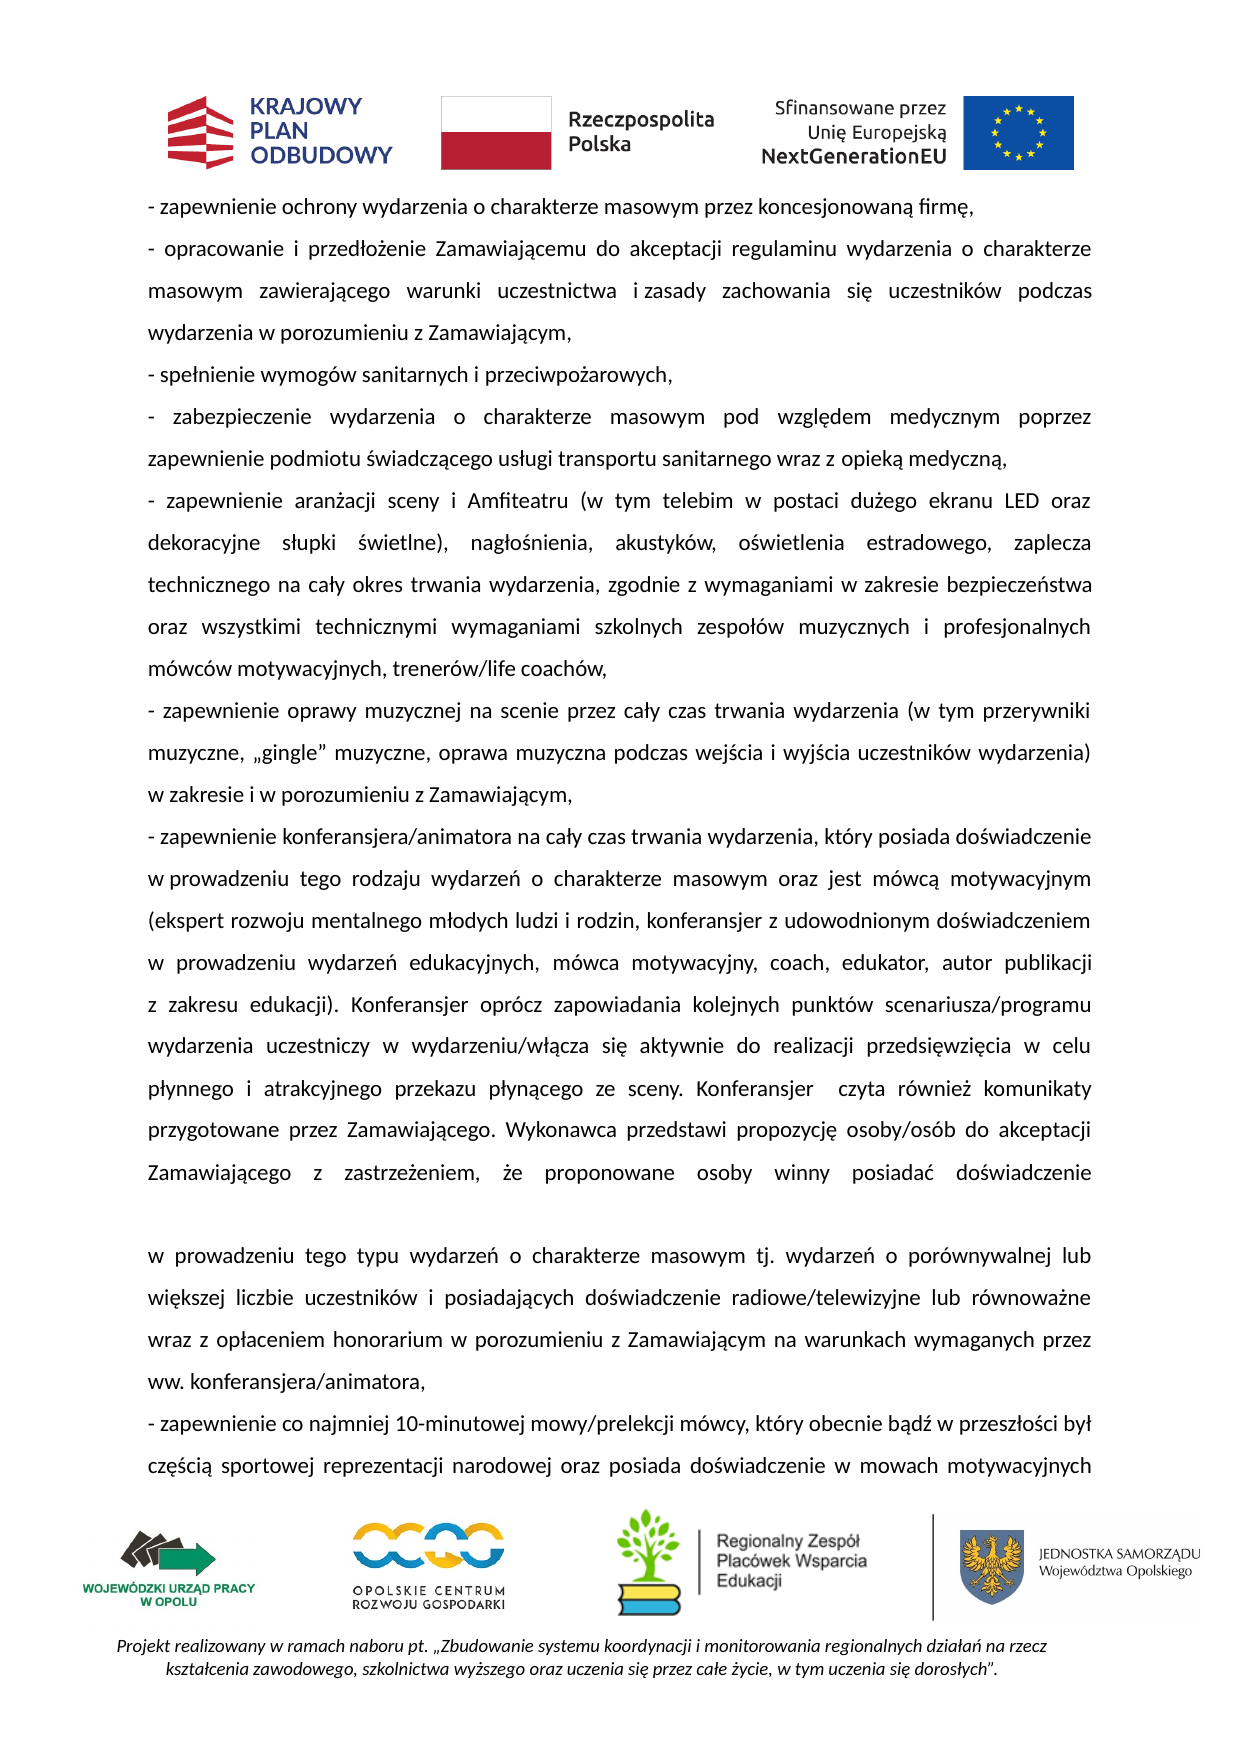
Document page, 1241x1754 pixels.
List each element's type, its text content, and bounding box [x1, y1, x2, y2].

text - zapewnienie ochrony wydarzenia o charakterze masowym przez koncesjonowaną firmę, [148, 192, 1093, 220]
picture [78, 1506, 261, 1637]
picture [345, 1516, 512, 1622]
picture [928, 1508, 1204, 1625]
picture [147, 73, 1093, 192]
text - zapewnienie oprawy muzycznej na scenie przez cały czas trwania wydarzenia (w tym przerywniki muzyczne, „gingle” muzyczne, oprawa muzyczna podczas wejścia i wyjścia uczestników wydarzenia) w zakresie i w porozumieniu z Zamawiającym, [148, 696, 1093, 808]
text - zapewnienie konferansjera/animatora na cały czas trwania wydarzenia, który posiada doświadczenie w prowadzeniu tego rodzaju wydarzeń o charakterze masowym oraz jest mówcą motywacyjnym (ekspert rozwoju mentalnego młodych ludzi i rodzin, konferansjer z udowodnionym doświadczeniem w prowadzeniu wydarzeń edukacyjnych, mówca motywacyjny, coach, edukator, autor publikacji z zakresu edukacji). Konferansjer oprócz zapowiadania kolejnych punktów scenariusza/programu wydarzenia uczestniczy w wydarzeniu/włącza się aktywnie do realizacji przedsięwzięcia w celu płynnego i atrakcyjnego przekazu płynącego ze sceny. Konferansjer czyta również komunikaty przygotowane przez Zamawiającego. Wykonawca przedstawi propozycję osoby/osób do akceptacji Zamawiającego z zastrzeżeniem, że proponowane osoby winny posiadać doświadczenie w prowadzeniu tego typu wydarzeń o charakterze masowym tj. wydarzeń o porównywalnej lub większej liczbie uczestników i posiadających doświadczenie radiowe/telewizyjne lub równoważne wraz z opłaceniem honorarium w porozumieniu z Zamawiającym na warunkach wymaganych przez ww. konferansjera/animatora, [148, 822, 1093, 1396]
text - spełnienie wymogów sanitarnych i przeciwpożarowych, [148, 360, 1093, 388]
text - zapewnienie aranżacji sceny i Amfiteatru (w tym telebim w postaci dużego ekranu LED oraz dekoracyjne słupki świetlne), nagłośnienia, akustyków, oświetlenia estradowego, zaplecza technicznego na cały okres trwania wydarzenia, zgodnie z wymaganiami w zakresie bezpieczeństwa oraz wszystkimi technicznymi wymaganiami szkolnych zespołów muzycznych i profesjonalnych mówców motywacyjnych, trenerów/life coachów, [148, 486, 1093, 682]
text - opracowanie i przedłożenie Zamawiającemu do akceptacji regulaminu wydarzenia o charakterze masowym zawierającego warunki uczestnictwa i zasady zachowania się uczestników podczas wydarzenia w porozumieniu z Zamawiającym, [148, 234, 1093, 346]
text - zabezpieczenie wydarzenia o charakterze masowym pod względem medycznym poprzez zapewnienie podmiotu świadczącego usługi transportu sanitarnego wraz z opieką medyczną, [148, 402, 1093, 472]
